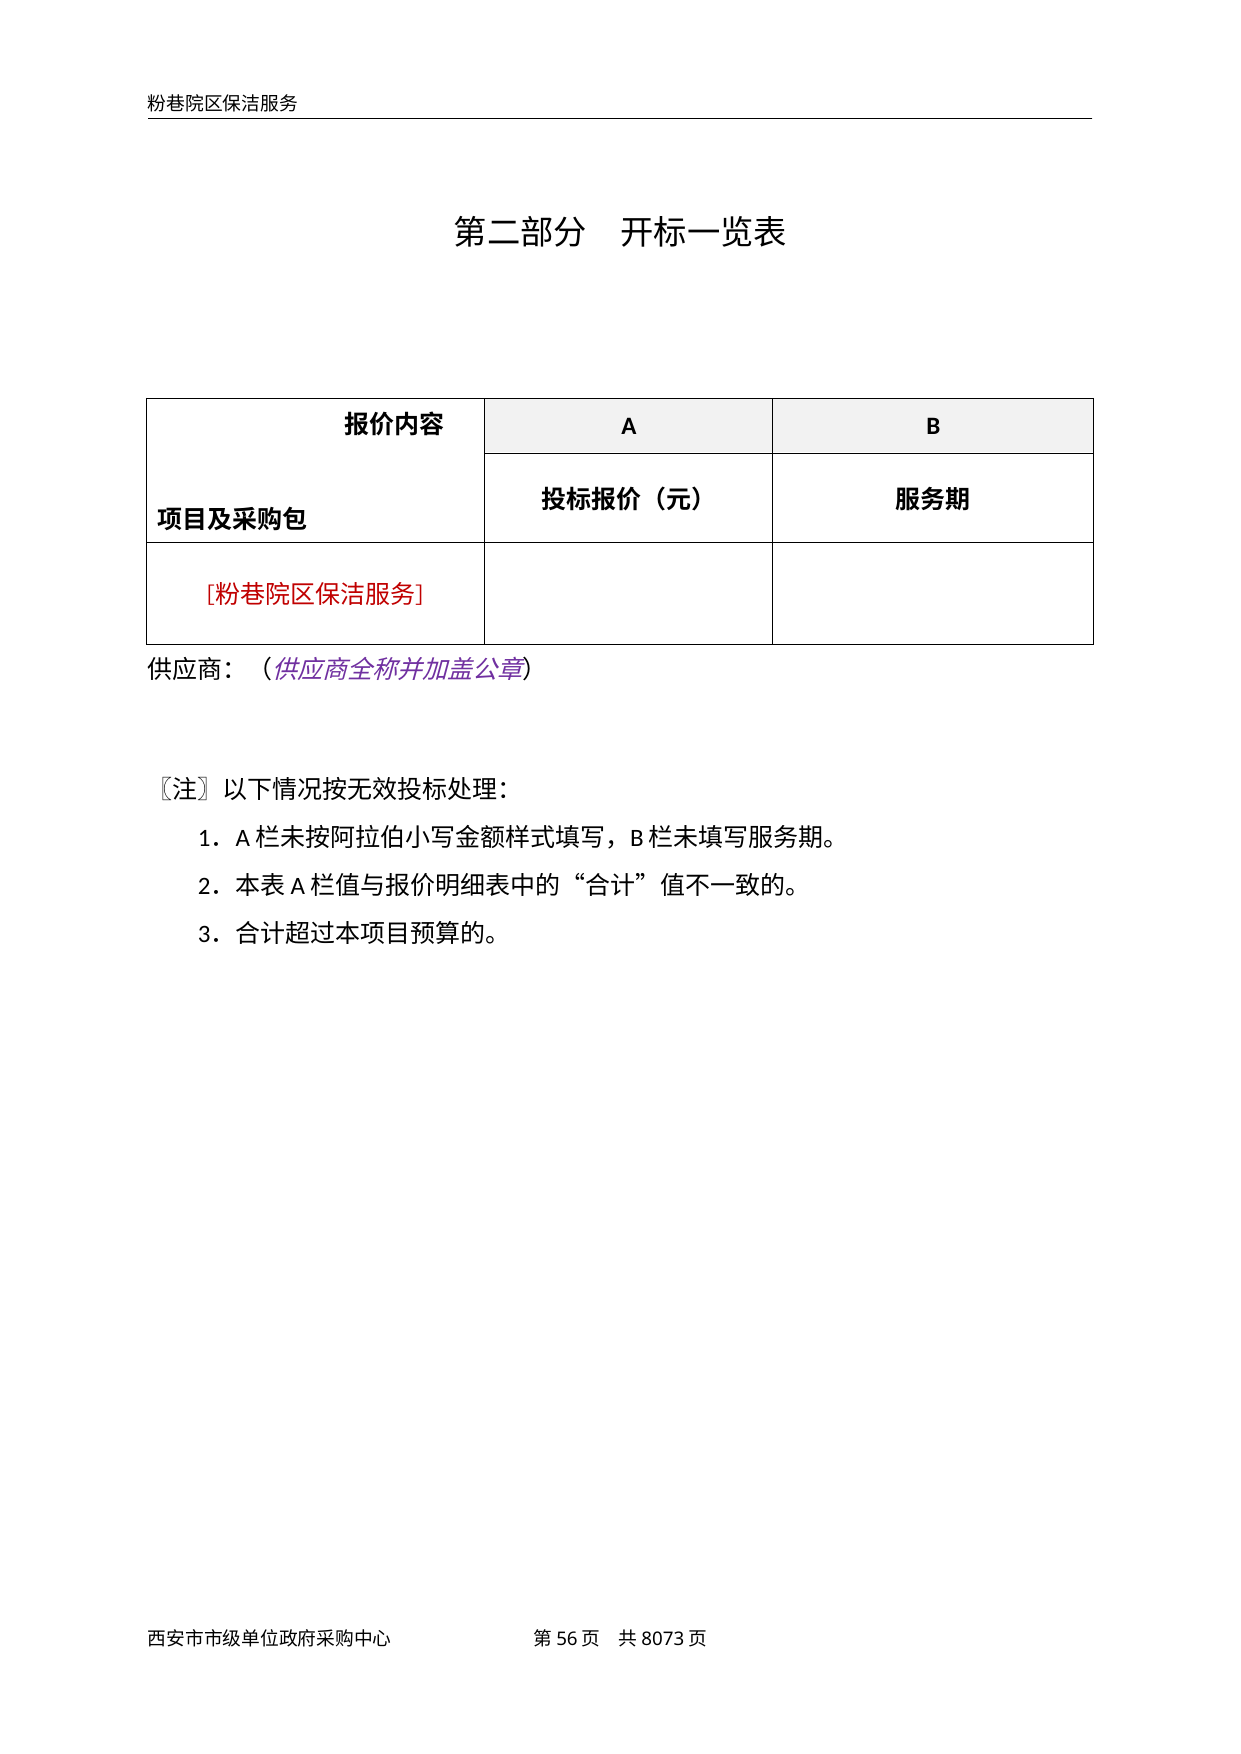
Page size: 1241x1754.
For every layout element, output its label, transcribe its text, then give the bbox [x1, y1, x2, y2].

table_cell [773, 543, 1093, 644]
table_header A [485, 399, 772, 452]
table_header 报价内容 项目及采购包 [147, 399, 484, 542]
table_header B [773, 399, 1093, 452]
text 〖注〗以下情况按无效投标处理： [148, 764, 1092, 812]
text 供应商：（供应商全称并加盖公章） [148, 645, 1092, 692]
table_cell [485, 543, 772, 644]
table_cell ［粉巷院区保洁服务］ [147, 543, 484, 644]
text 2．本表A栏值与报价明细表中的“合计”值不一致的。 [148, 860, 1092, 908]
text 3．合计超过本项目预算的。 [148, 908, 1092, 956]
table_cell 投标报价（元） [485, 454, 772, 542]
table_cell 服务期 [773, 454, 1093, 542]
text 1．A栏未按阿拉伯小写金额样式填写，B栏未填写服务期。 [148, 812, 1092, 860]
text 第二部分 开标一览表 [148, 182, 1092, 278]
